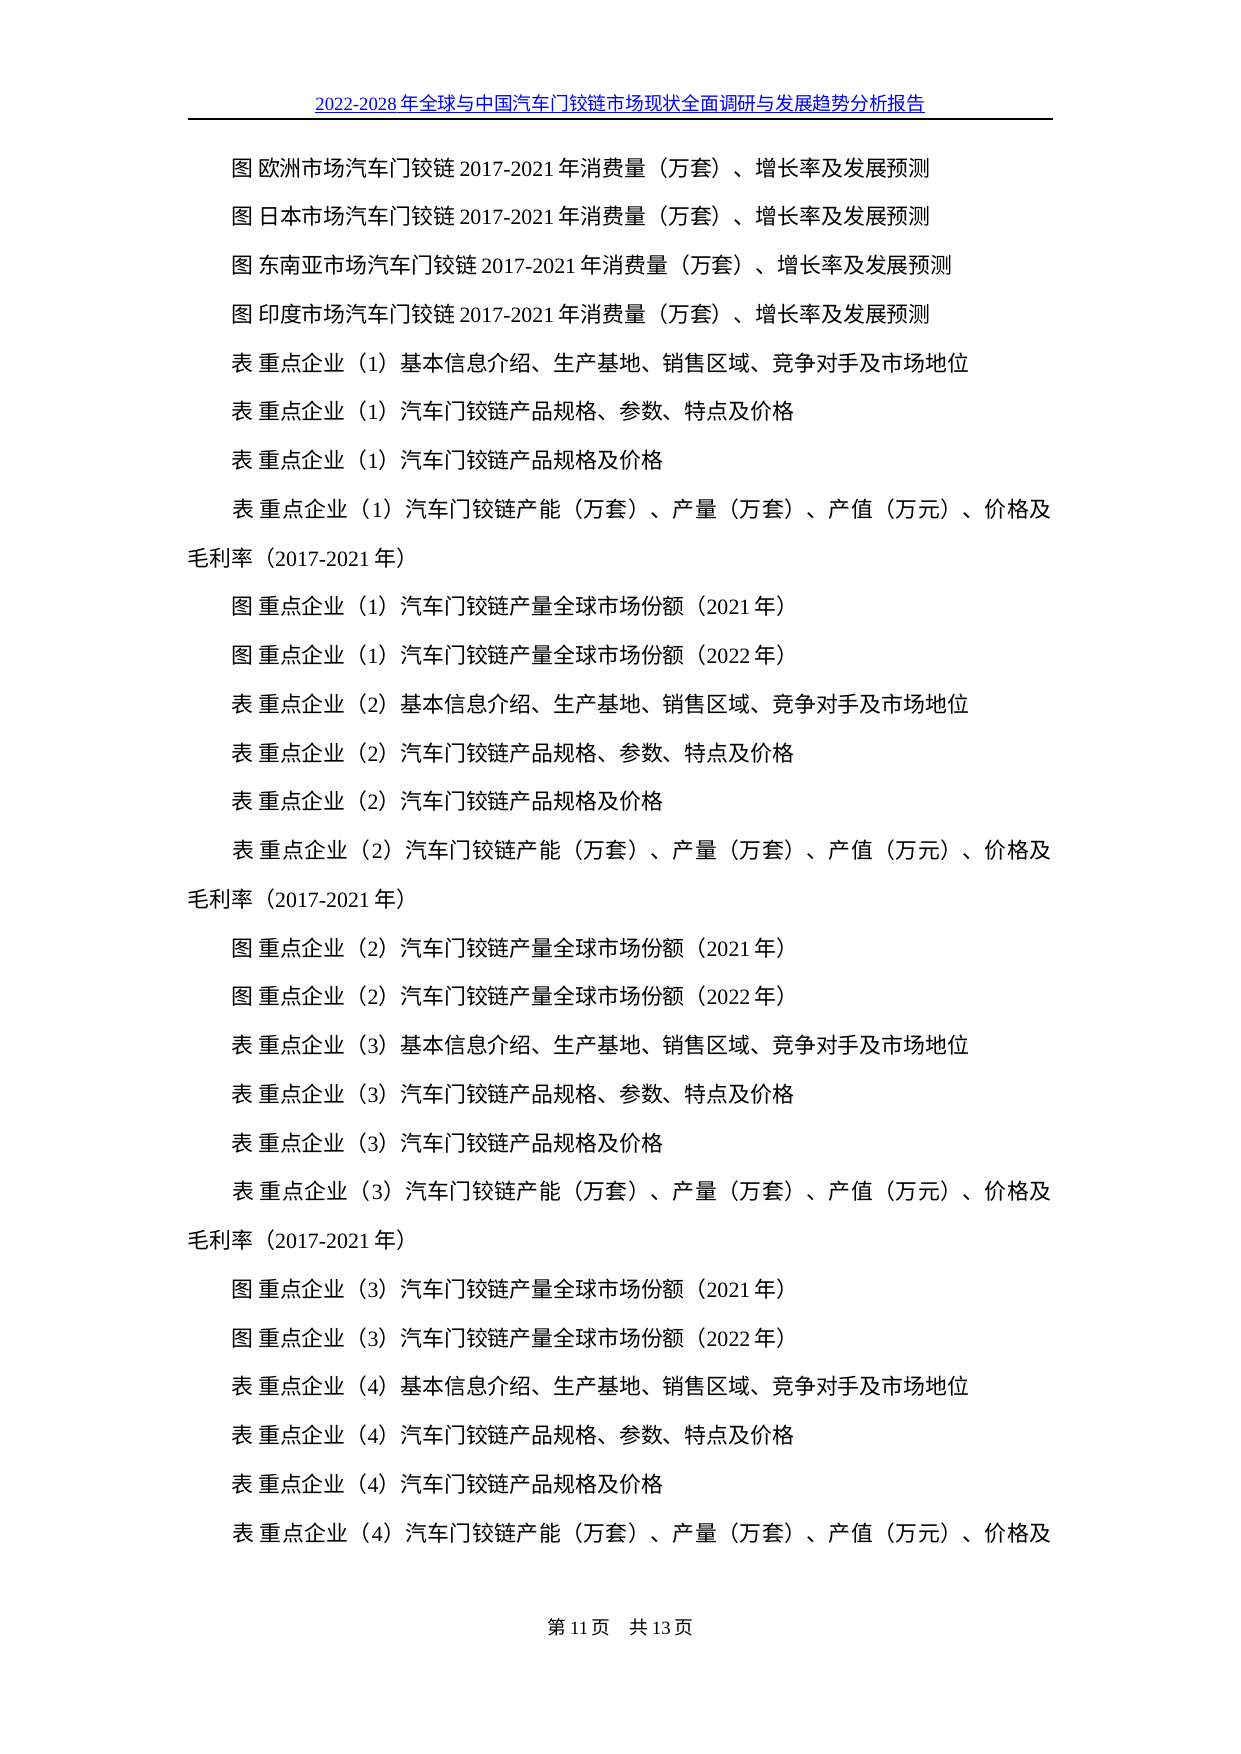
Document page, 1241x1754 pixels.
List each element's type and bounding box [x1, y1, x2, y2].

text [187, 150, 1053, 1548]
